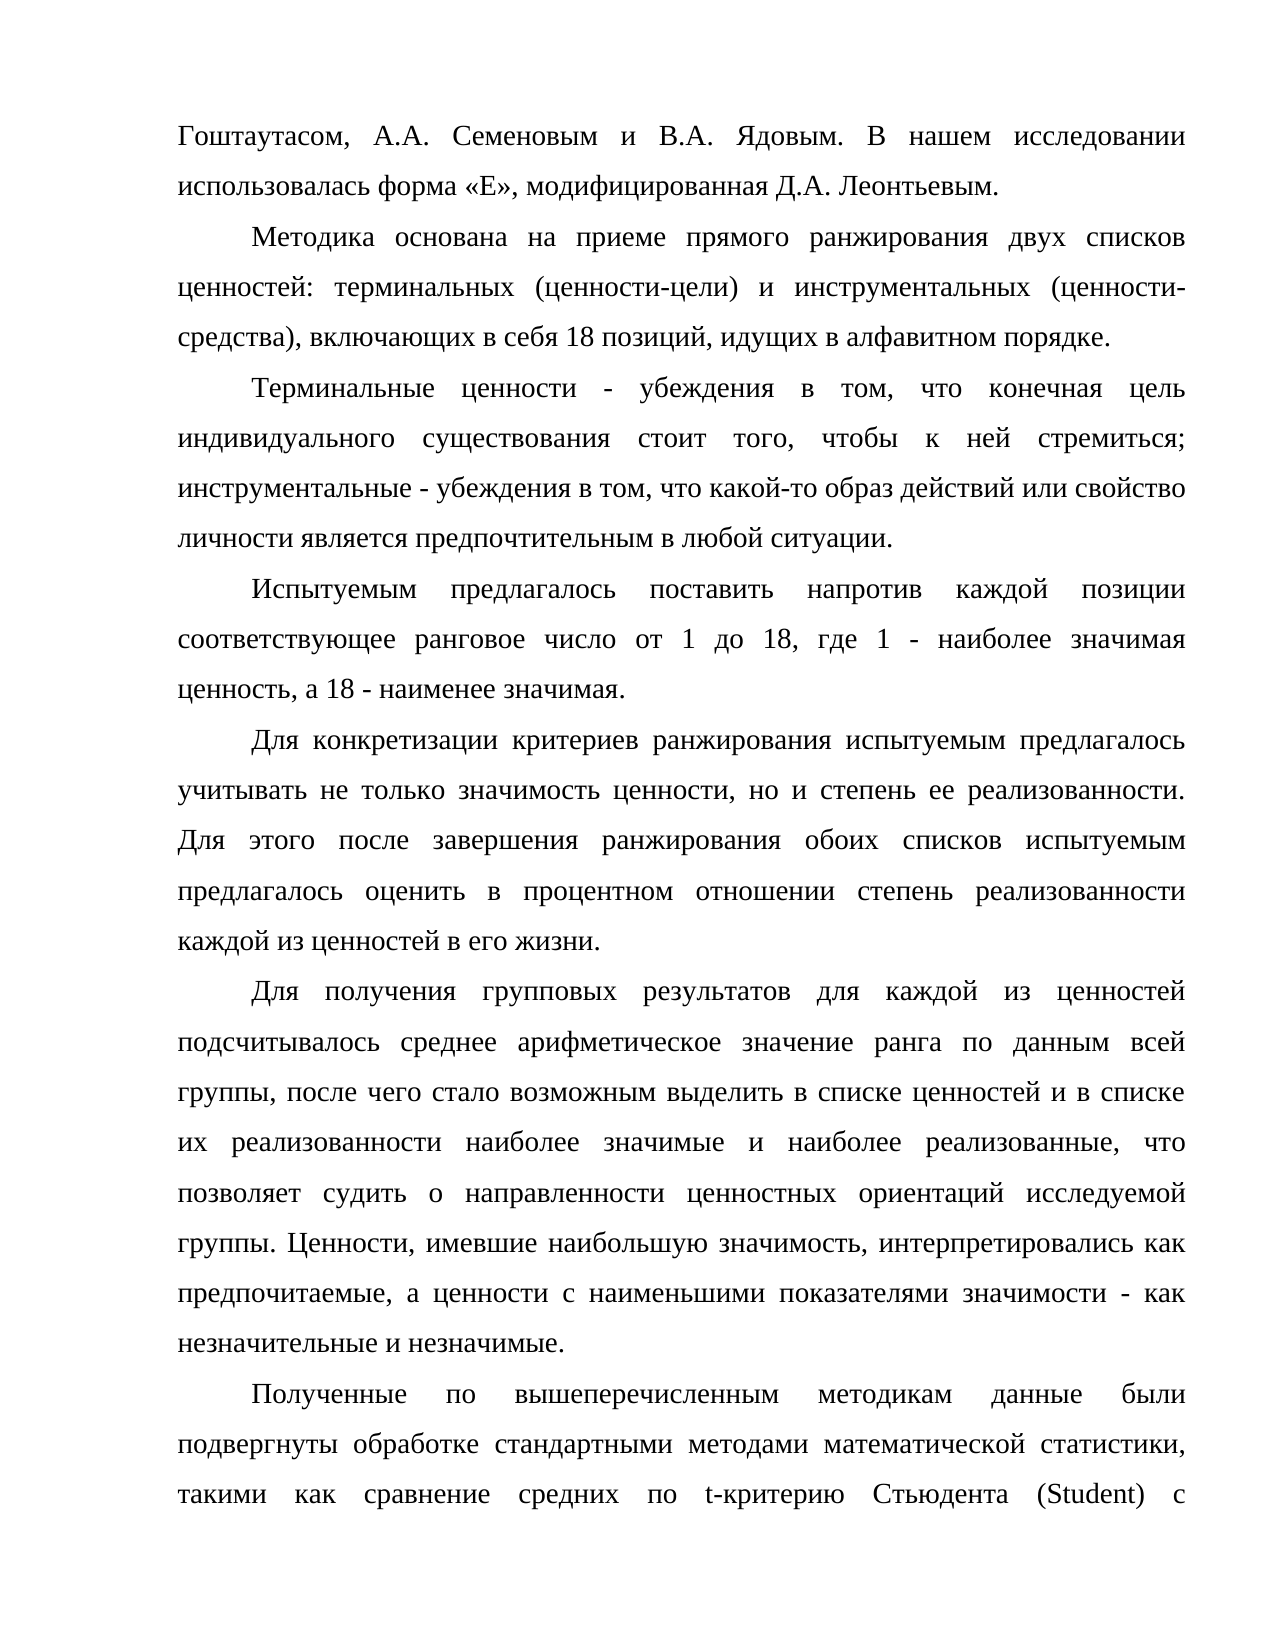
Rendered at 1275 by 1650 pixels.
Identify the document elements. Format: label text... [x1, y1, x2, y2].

text Терминальные ценности - убеждения в том, что конечная цель индивидуального существования стоит того, чтобы к ней стремиться; инструментальные - убеждения в том, что какой-то образ действий или свойство личности является предпочтительным в любой ситуации. [177, 370, 1186, 554]
text Для получения групповых результатов для каждой из ценностей подсчитывалось среднее арифметическое значение ранга по данным всей группы, после чего стало возможным выделить в списке ценностей и в списке их реализованности наиболее значимые и наиболее реализованные, что позволяет судить о направленности ценностных ориентаций исследуемой группы. Ценности, имевшие наибольшую значимость, интерпретировались как предпочитаемые, а ценности с наименьшими показателями значимости - как незначительные и незначимые. [177, 973, 1186, 1359]
text Испытуемым предлагалось поставить напротив каждой позиции соответствующее ранговое число от 1 до 18, где 1 - наиболее значимая ценность, а 18 - наименее значимая. [177, 571, 1186, 705]
text Для конкретизации критериев ранжирования испытуемым предлагалось учитывать не только значимость ценности, но и степень ее реализованности. Для этого после завершения ранжирования обоих списков испытуемым предлагалось оценить в процентном отношении степень реализованности каждой из ценностей в его жизни. [177, 722, 1186, 957]
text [177, 1376, 1186, 1510]
text Методика основана на приеме прямого ранжирования двух списков ценностей: терминальных (ценности-цели) и инструментальных (ценности-средства), включающих в себя 18 позиций, идущих в алфавитном порядке. [177, 219, 1186, 353]
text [177, 118, 1186, 202]
